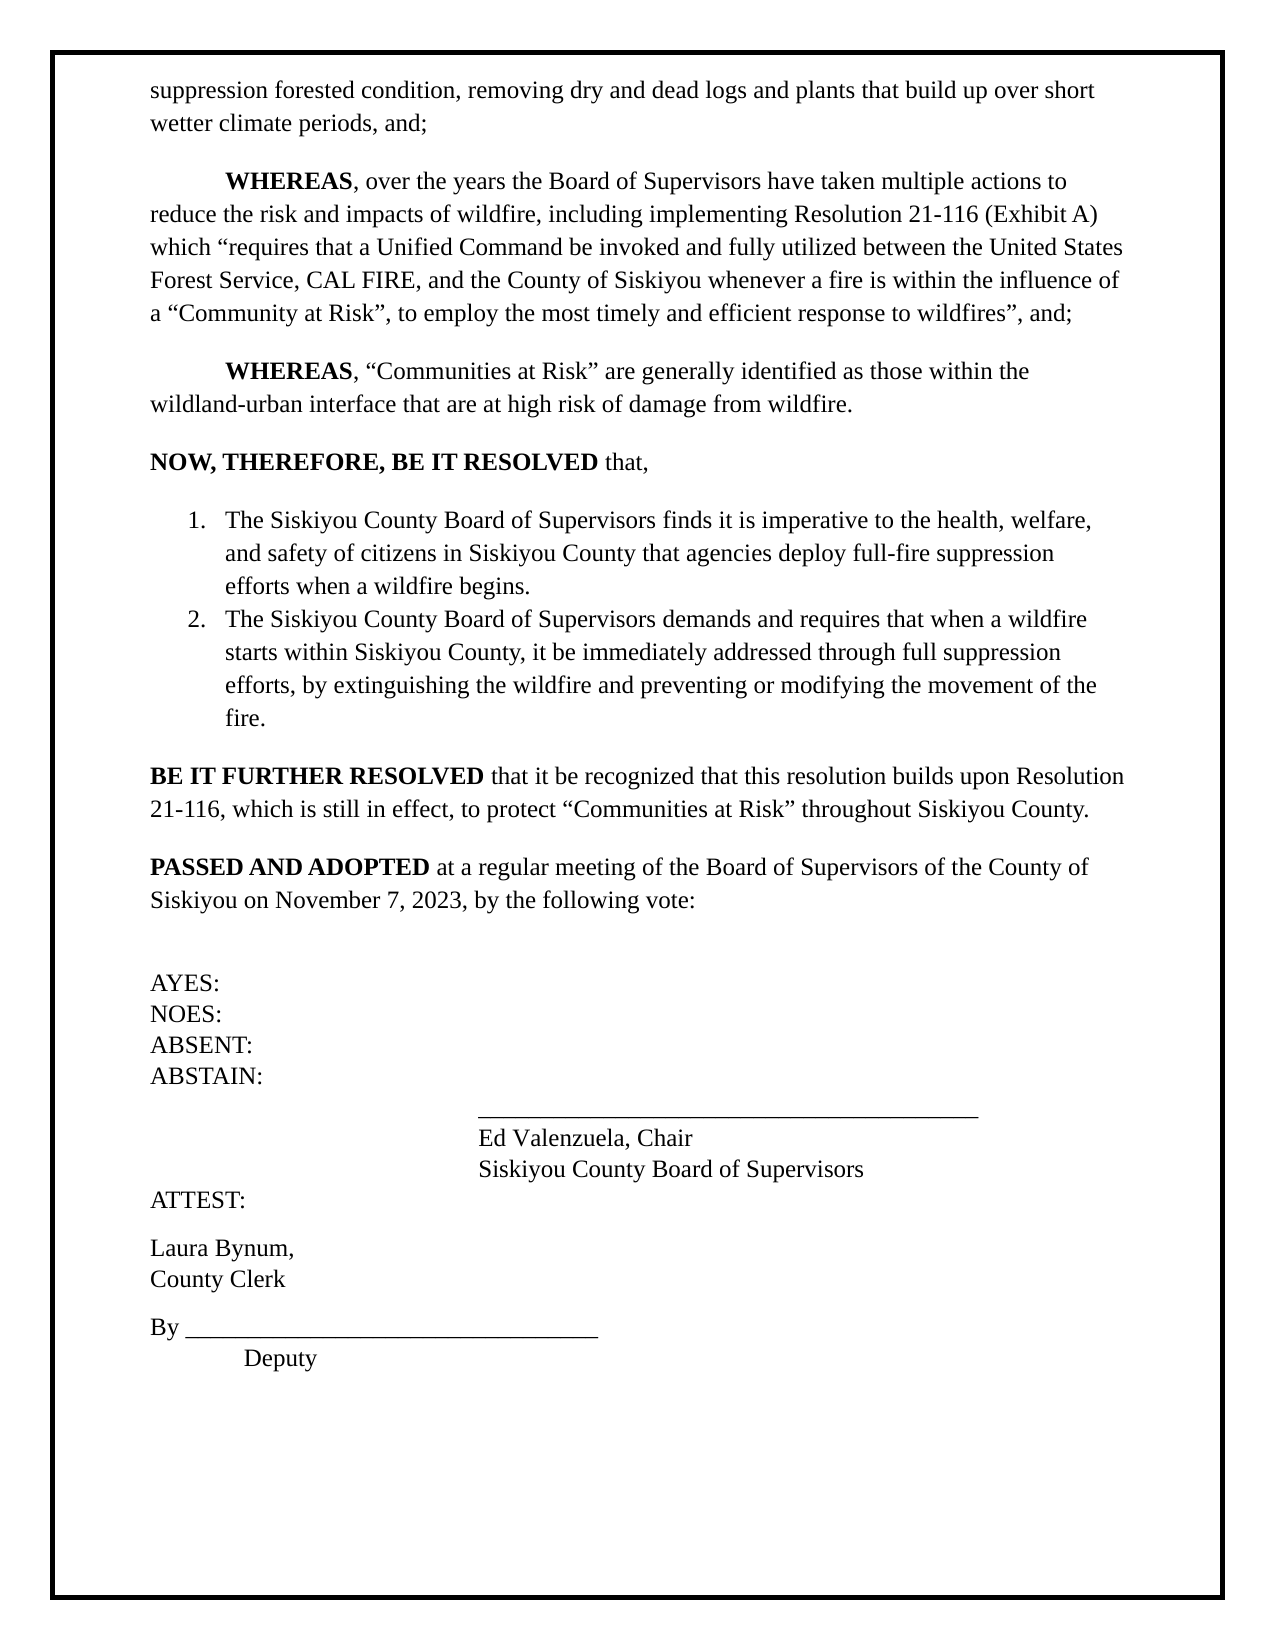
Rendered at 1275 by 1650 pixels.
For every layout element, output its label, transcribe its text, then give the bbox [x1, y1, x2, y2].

text AYES: [150, 968, 1125, 997]
list The Siskiyou County Board of Supervisors finds it is imperative to the health, welfare, and safety of citizens in Siskiyou County that agencies deploy full-fire suppression efforts when a wildfire begins. [187, 505, 1125, 600]
text NOW, THEREFORE, BE IT RESOLVED that, [150, 447, 1125, 476]
text BE IT FURTHER RESOLVED that it be recognized that this resolution builds upon Resolution 21-116, which is still in effect, to protect “Communities at Risk” throughout Siskiyou County. [150, 761, 1125, 823]
text NOES: [150, 999, 1125, 1028]
text By _________________________________ Deputy [150, 1312, 1125, 1372]
list The Siskiyou County Board of Supervisors demands and requires that when a wildfire starts within Siskiyou County, it be immediately addressed through full suppression efforts, by extinguishing the wildfire and preventing or modifying the movement of the fire. [187, 604, 1125, 732]
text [150, 75, 1125, 137]
text PASSED AND ADOPTED at a regular meeting of the Board of Supervisors of the County of Siskiyou on November 7, 2023, by the following vote: [150, 852, 1125, 914]
text ATTEST: [150, 1185, 1125, 1214]
text WHEREAS, over the years the Board of Supervisors have taken multiple actions to reduce the risk and impacts of wildfire, including implementing Resolution 21-116 (Exhibit A) which “requires that a Unified Command be invoked and fully utilized between the United States Forest Service, CAL FIRE, and the County of Siskiyou whenever a fire is within the influence of a “Community at Risk”, to employ the most timely and efficient response to wildfires”, and; [150, 166, 1125, 327]
text WHEREAS, “Communities at Risk” are generally identified as those within the wildland-urban interface that are at high risk of damage from wildfire. [150, 356, 1125, 418]
text ________________________________________ Ed Valenzuela, Chair Siskiyou County Board of Supervisors [150, 1092, 1125, 1183]
text ABSENT: [150, 1030, 1125, 1059]
text Laura Bynum, County Clerk [150, 1233, 1125, 1293]
text ABSTAIN: [150, 1061, 1125, 1090]
